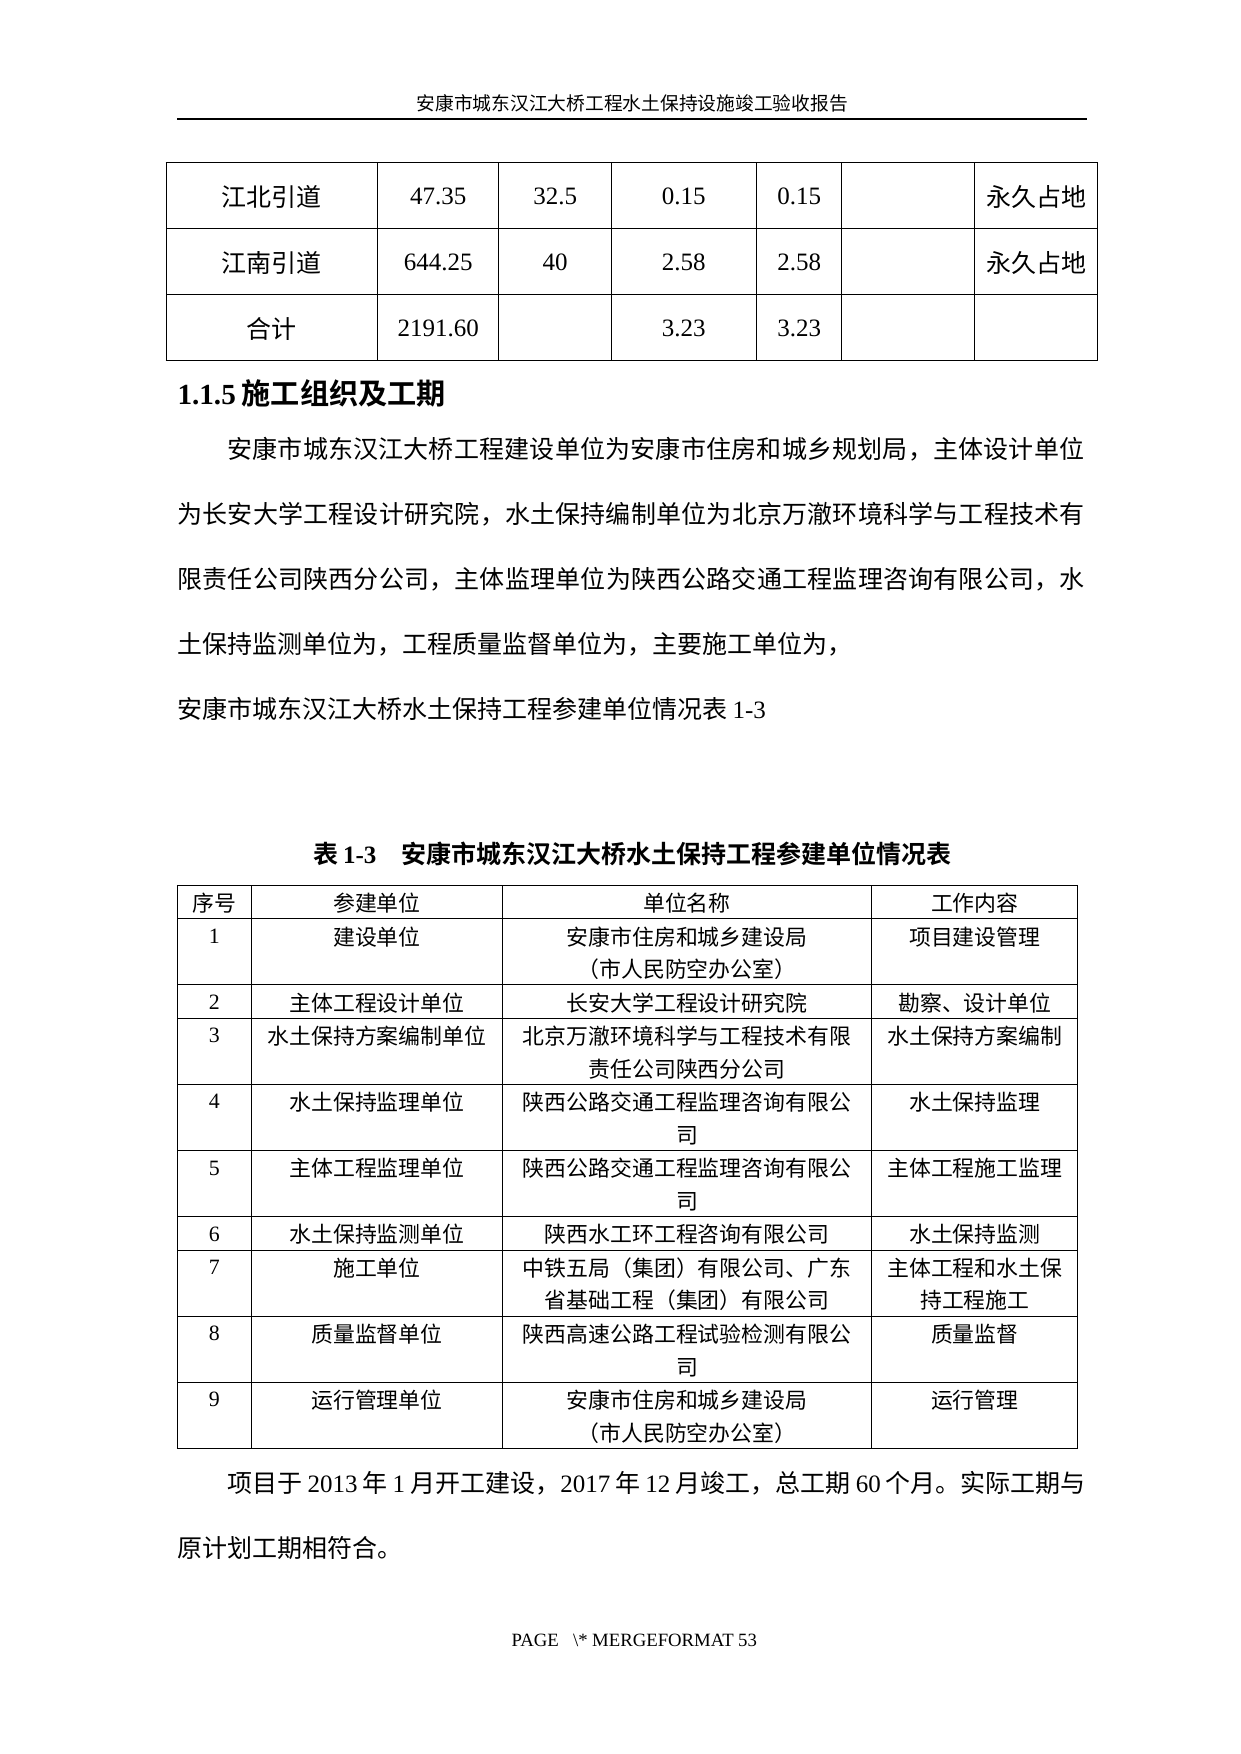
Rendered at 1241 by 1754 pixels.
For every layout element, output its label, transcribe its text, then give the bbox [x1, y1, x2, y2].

table_cell 2191.60 [378, 295, 498, 360]
table_cell 江北引道 [167, 163, 377, 228]
text 表1-3 安康市城东汉江大桥水土保持工程参建单位情况表 [177, 820, 1087, 885]
table_cell 47.35 [378, 163, 498, 228]
table_cell 质量监督 [872, 1317, 1077, 1382]
table_cell 建设单位 [252, 919, 502, 984]
table_cell 4 [178, 1085, 251, 1150]
table_cell 6 [178, 1217, 251, 1249]
table_cell [975, 295, 1097, 360]
table_cell 安康市住房和城乡建设局 （市人民防空办公室） [503, 919, 871, 984]
table_cell 2 [178, 985, 251, 1018]
table_cell 3 [178, 1019, 251, 1084]
table_cell 运行管理 [872, 1383, 1077, 1448]
table_cell 8 [178, 1317, 251, 1382]
table_cell 水土保持监理 [872, 1085, 1077, 1150]
table_cell 水土保持监测单位 [252, 1217, 502, 1249]
table_cell 勘察、设计单位 [872, 985, 1077, 1018]
text 安康市城东汉江大桥水土保持工程参建单位情况表1-3 [177, 675, 1087, 740]
table_cell 32.5 [499, 163, 611, 228]
text 安康市城东汉江大桥工程建设单位为安康市住房和城乡规划局，主体设计单位为长安大学工程设计研究院，水土保持编制单位为北京万澈环境科学与工程技术有限责任公司陕西分公司，主体监理单位为陕西公路交通工程监理咨询有限公司，水土保持监测单位为，工程质量监督单位为，主要施工单位为， [177, 415, 1087, 675]
table_cell 运行管理单位 [252, 1383, 502, 1448]
table_cell 3.23 [612, 295, 756, 360]
table_cell 主体工程施工监理 [872, 1151, 1077, 1216]
text 1.1.5施工组织及工期 [177, 361, 1087, 415]
table_cell 主体工程设计单位 [252, 985, 502, 1018]
table_header 工作内容 [872, 886, 1077, 918]
table_cell 项目建设管理 [872, 919, 1077, 984]
table_cell 1 [178, 919, 251, 984]
table_cell 北京万澈环境科学与工程技术有限责任公司陕西分公司 [503, 1019, 871, 1084]
table_cell 陕西高速公路工程试验检测有限公司 [503, 1317, 871, 1382]
table_header 参建单位 [252, 886, 502, 918]
table_cell 0.15 [757, 163, 841, 228]
table_cell 陕西公路交通工程监理咨询有限公司 [503, 1151, 871, 1216]
table_cell 5 [178, 1151, 251, 1216]
table_cell [842, 295, 974, 360]
table_cell [842, 229, 974, 294]
table_cell 长安大学工程设计研究院 [503, 985, 871, 1018]
table_cell 水土保持监测 [872, 1217, 1077, 1249]
table_cell 9 [178, 1383, 251, 1448]
text 项目于2013年1月开工建设，2017年12月竣工，总工期60个月。实际工期与原计划工期相符合。 [177, 1449, 1087, 1579]
table_cell 永久占地 [975, 229, 1097, 294]
table_cell 安康市住房和城乡建设局 （市人民防空办公室） [503, 1383, 871, 1448]
table_cell 3.23 [757, 295, 841, 360]
table_cell 陕西公路交通工程监理咨询有限公司 [503, 1085, 871, 1150]
table_cell 永久占地 [975, 163, 1097, 228]
table_cell 质量监督单位 [252, 1317, 502, 1382]
table_cell 水土保持方案编制单位 [252, 1019, 502, 1084]
table_cell 施工单位 [252, 1251, 502, 1316]
table_header 单位名称 [503, 886, 871, 918]
table_cell 陕西水工环工程咨询有限公司 [503, 1217, 871, 1249]
table_cell 主体工程和水土保持工程施工 [872, 1251, 1077, 1316]
table_cell 中铁五局（集团）有限公司、广东省基础工程（集团）有限公司 [503, 1251, 871, 1316]
table_cell 40 [499, 229, 611, 294]
table_cell 2.58 [757, 229, 841, 294]
table_cell 江南引道 [167, 229, 377, 294]
table_cell 7 [178, 1251, 251, 1316]
table_cell 合计 [167, 295, 377, 360]
table_cell 水土保持监理单位 [252, 1085, 502, 1150]
table_cell 2.58 [612, 229, 756, 294]
table_cell 水土保持方案编制 [872, 1019, 1077, 1084]
table_cell 644.25 [378, 229, 498, 294]
table_cell 0.15 [612, 163, 756, 228]
table_cell [842, 163, 974, 228]
table_cell [499, 295, 611, 360]
table_cell 主体工程监理单位 [252, 1151, 502, 1216]
table_header 序号 [178, 886, 251, 918]
